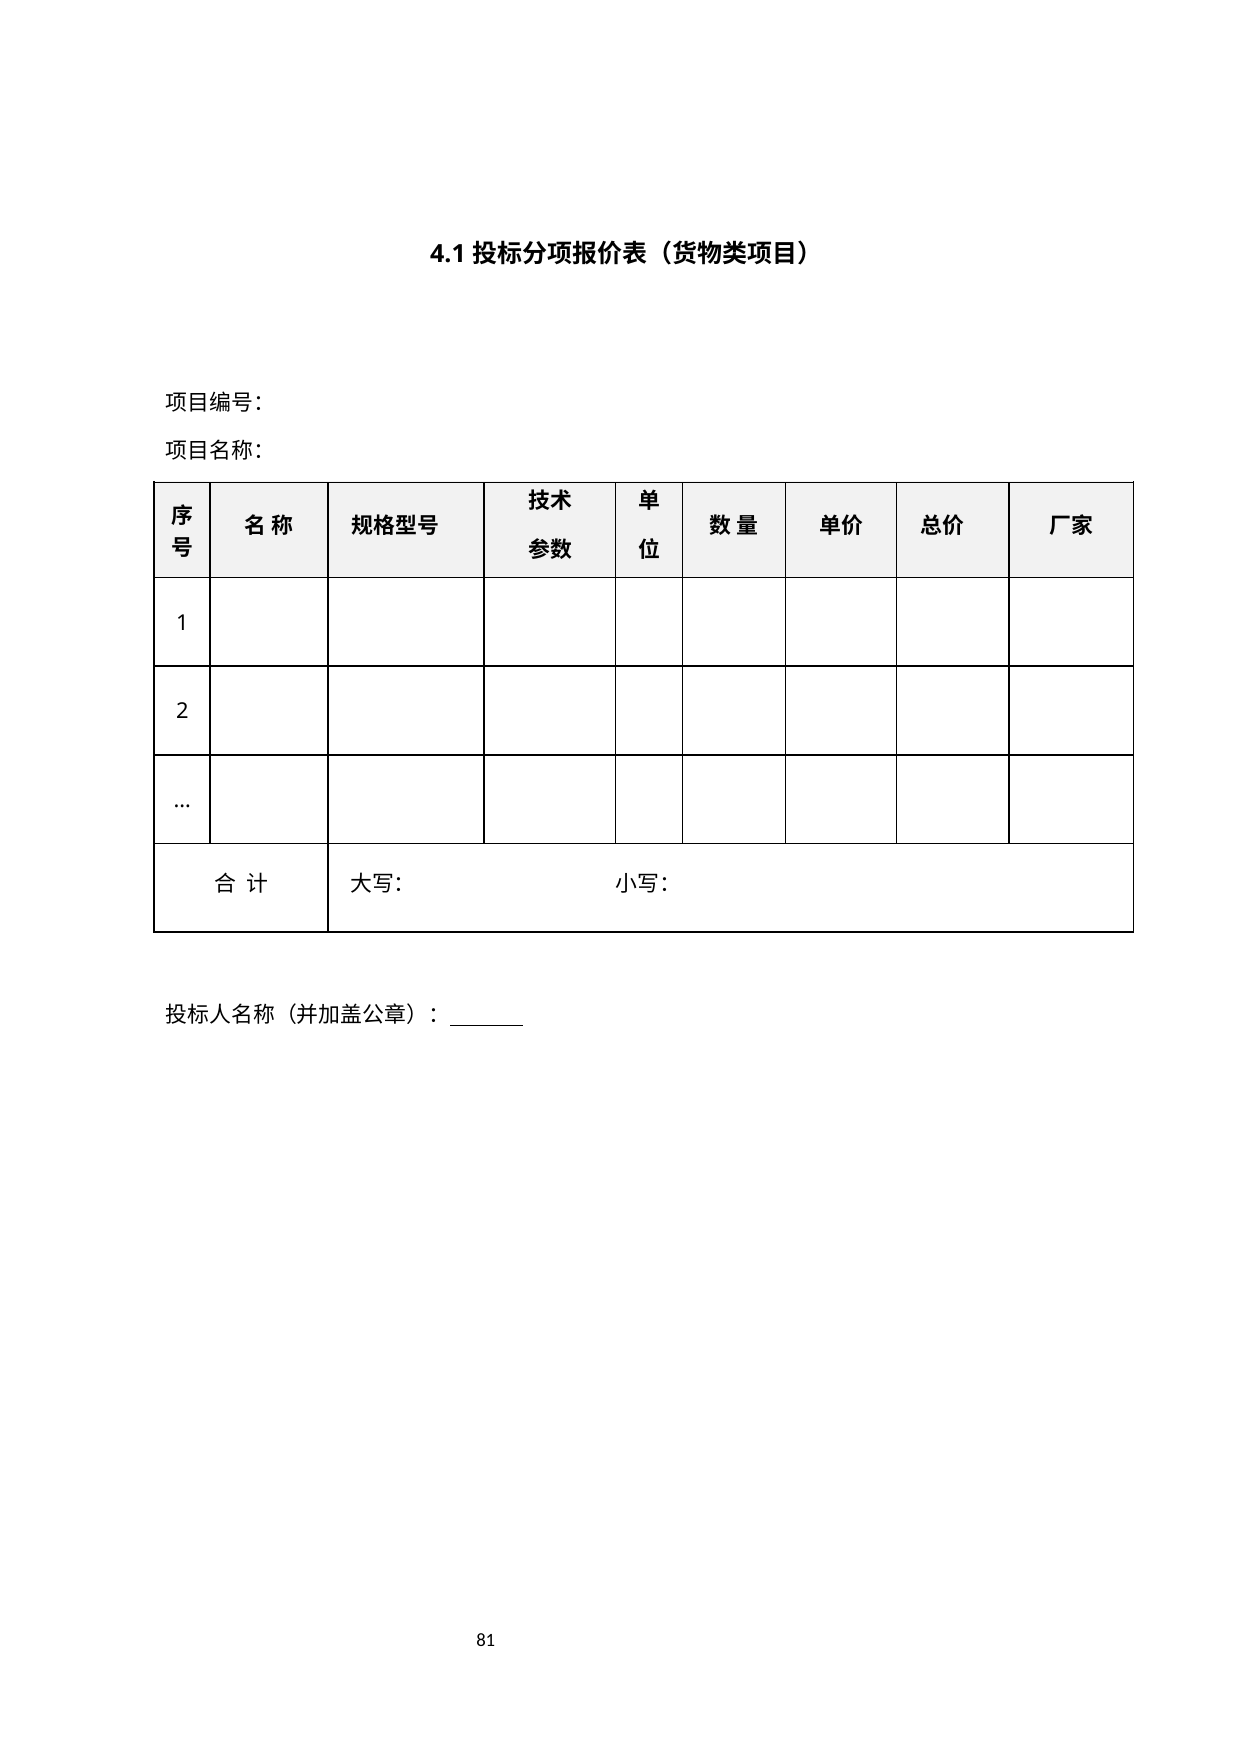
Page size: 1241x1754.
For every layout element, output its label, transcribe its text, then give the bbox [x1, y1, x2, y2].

table_cell [211, 756, 327, 843]
table_cell 2 [155, 667, 209, 754]
table_cell [897, 667, 1008, 754]
text 项目编号： [165, 385, 1087, 417]
table_cell [211, 667, 327, 754]
table_cell [786, 756, 896, 843]
table_cell [616, 578, 682, 665]
table_header 单价 [786, 483, 896, 577]
table_cell [786, 578, 896, 665]
table_cell [329, 578, 483, 665]
table_header 名 称 [211, 483, 327, 577]
text 项目名称： [165, 433, 1087, 466]
table_cell [683, 667, 785, 754]
table_cell [485, 667, 615, 754]
table_cell [1010, 756, 1133, 843]
table_cell [485, 756, 615, 843]
table_cell [1010, 667, 1133, 754]
table_cell [683, 756, 785, 843]
table_cell [786, 667, 896, 754]
table_cell [485, 578, 615, 665]
table_header 厂家 [1010, 483, 1133, 577]
table_header 规格型号 [329, 483, 483, 577]
table_header 总价 [897, 483, 1008, 577]
table_cell 合 计 [155, 844, 327, 931]
text 投标人名称（并加盖公章）： [165, 997, 1087, 1029]
table_cell [616, 756, 682, 843]
table_cell [683, 578, 785, 665]
table_cell … [155, 756, 209, 843]
table_cell [616, 667, 682, 754]
table_header 单 位 [616, 483, 682, 577]
table_cell [1010, 578, 1133, 665]
table_header 序号 [155, 483, 209, 577]
table_cell [329, 756, 483, 843]
table_cell [897, 756, 1008, 843]
table_header 数 量 [683, 483, 785, 577]
table_cell [329, 667, 483, 754]
table_cell 大写： 小写： [329, 844, 1133, 931]
table_cell [211, 578, 327, 665]
table_cell 1 [155, 578, 209, 665]
text 4.1 投标分项报价表（货物类项目） [165, 219, 1087, 284]
table_cell [897, 578, 1008, 665]
table_header 技术 参数 [485, 483, 615, 577]
